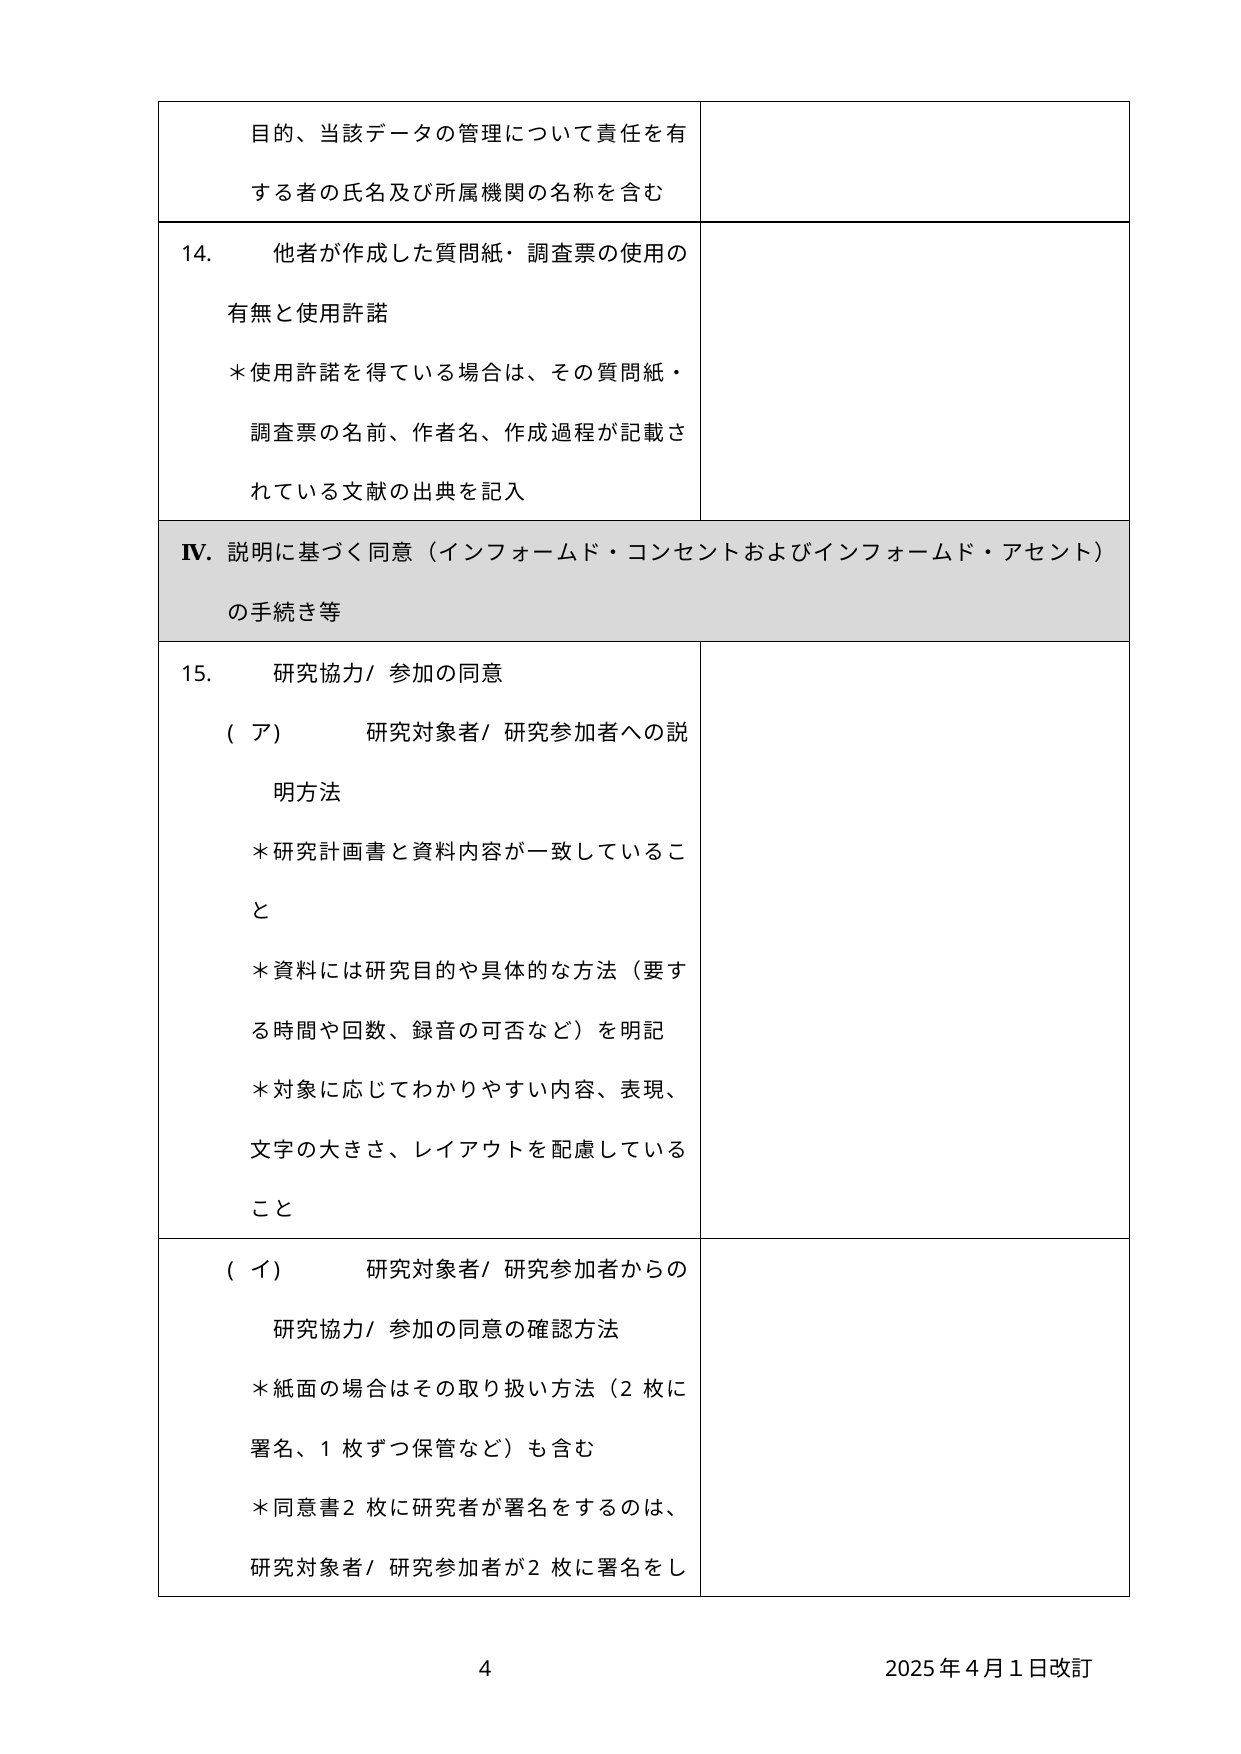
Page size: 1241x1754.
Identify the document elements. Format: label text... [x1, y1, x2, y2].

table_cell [159, 102, 700, 221]
table_cell [701, 102, 1129, 221]
table_cell [701, 642, 1129, 1237]
table_cell [701, 1239, 1129, 1596]
table_cell [701, 223, 1129, 520]
table_cell Ⅳ. 説明に基づく同意（インフォームド・コンセントおよびインフォームド・アセント）の手続き等 [159, 521, 1129, 641]
table_cell 他者が作成した質問紙･調査票の使用の有無と使用許諾 ＊使用許諾を得ている場合は、その質問紙・調査票の名前、作者名、作成過程が記載されている文献の出典を記入 [159, 223, 700, 520]
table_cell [159, 1239, 700, 1596]
table_cell 研究協力/参加の同意 研究対象者/研究参加者への説明方法 ＊研究計画書と資料内容が一致していること ＊資料には研究目的や具体的な方法（要する時間や回数、録音の可否など）を明記 ＊対象に応じてわかりやすい内容、表現、文字の大きさ、レイアウトを配慮していること [159, 642, 700, 1237]
